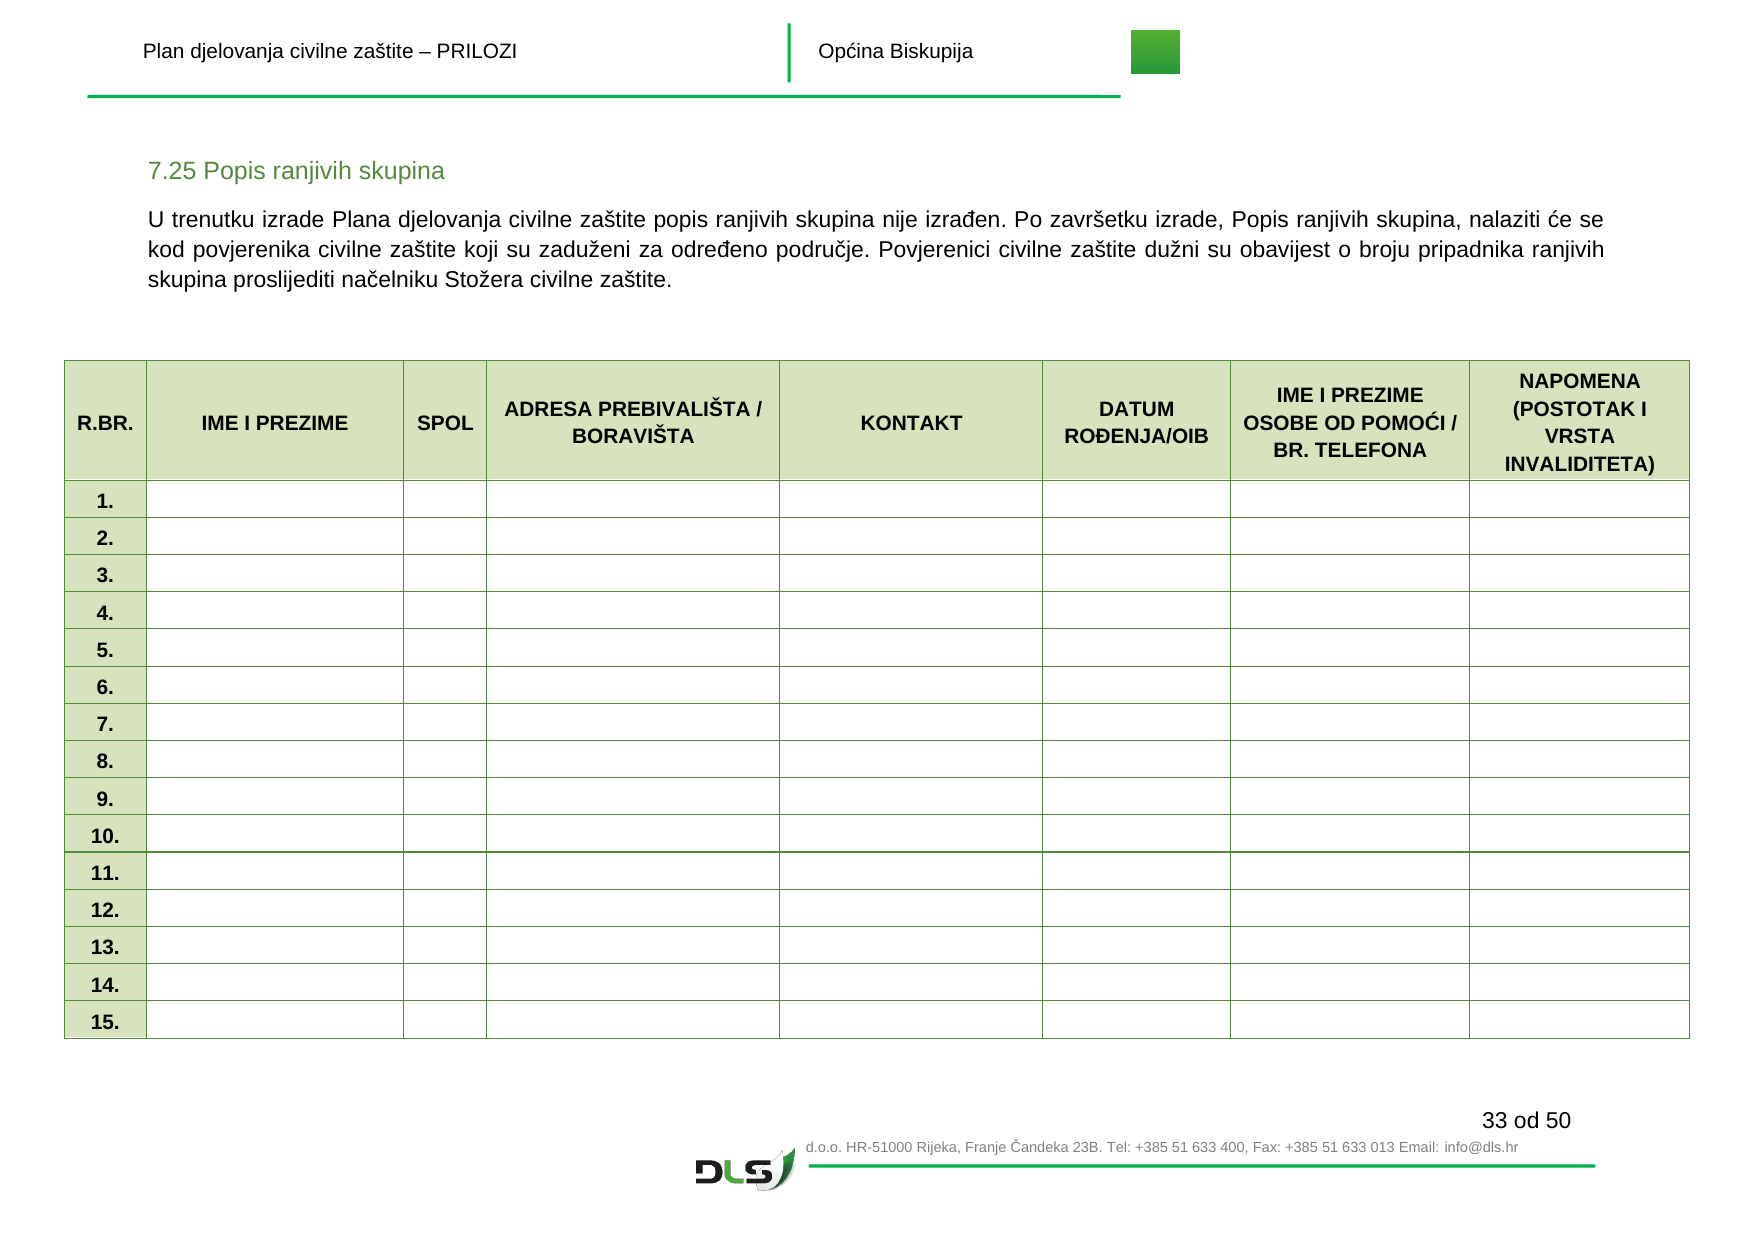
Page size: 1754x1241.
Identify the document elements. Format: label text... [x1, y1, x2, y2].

table_cell [487, 890, 779, 926]
table_cell [780, 815, 1042, 851]
table_cell [487, 704, 779, 740]
table_cell [487, 815, 779, 851]
table_header KONTAKT [780, 361, 1042, 479]
picture [693, 1146, 797, 1193]
table_cell [1470, 964, 1689, 1000]
table_cell [487, 1001, 779, 1037]
table_cell [1470, 853, 1689, 889]
table_cell 15. [65, 1001, 146, 1037]
table_cell [1043, 1001, 1230, 1037]
table_cell [1231, 964, 1469, 1000]
table_cell [487, 927, 779, 963]
table_cell 2. [65, 518, 146, 554]
table_cell [780, 1001, 1042, 1037]
table_cell [780, 890, 1042, 926]
table_cell [780, 481, 1042, 517]
table_cell [404, 704, 486, 740]
table_cell [1231, 629, 1469, 666]
picture [1129, 28, 1181, 75]
table_cell [147, 1001, 403, 1037]
table_cell 11. [65, 853, 146, 889]
table_cell [404, 964, 486, 1000]
table_cell [147, 815, 403, 851]
table_cell [1470, 481, 1689, 517]
table_cell 5. [65, 629, 146, 666]
table_cell [404, 815, 486, 851]
table_cell [780, 853, 1042, 889]
table_cell [1231, 481, 1469, 517]
table_cell [487, 629, 779, 666]
table_header SPOL [404, 361, 486, 479]
table_cell [1043, 927, 1230, 963]
table_cell [404, 518, 486, 554]
table_cell [1231, 667, 1469, 703]
table_cell [404, 853, 486, 889]
table_cell 8. [65, 741, 146, 777]
table_header NAPOMENA (POSTOTAK I VRSTA INVALIDITETA) [1470, 361, 1689, 479]
table_cell [1470, 555, 1689, 591]
table_cell [780, 518, 1042, 554]
table_cell [1231, 815, 1469, 851]
table_cell [780, 778, 1042, 814]
table_cell [147, 518, 403, 554]
table_cell 13. [65, 927, 146, 963]
table_cell [404, 927, 486, 963]
table_cell [1043, 890, 1230, 926]
table_cell [780, 704, 1042, 740]
table_cell [404, 778, 486, 814]
subtitle 7.25 Popis ranjivih skupina [148, 156, 1606, 185]
table_cell [147, 778, 403, 814]
table_cell [1043, 704, 1230, 740]
table_cell [404, 555, 486, 591]
table_cell [1231, 555, 1469, 591]
table_cell [404, 667, 486, 703]
table_cell [1470, 1001, 1689, 1037]
table_cell [1043, 481, 1230, 517]
table_cell [487, 518, 779, 554]
table_cell [1231, 518, 1469, 554]
table_cell 7. [65, 704, 146, 740]
table_cell [1470, 667, 1689, 703]
table_cell [1043, 555, 1230, 591]
table_cell [1231, 890, 1469, 926]
table_header R.BR. [65, 361, 146, 479]
table_cell [147, 853, 403, 889]
table_header IME I PREZIME [147, 361, 403, 479]
table_cell [487, 592, 779, 628]
text U trenutku izrade Plana djelovanja civilne zaštite popis ranjivih skupina nije izrađen. Po završetku izrade, Popis ranjivih skupina, nalaziti će se kod povjerenika civilne zaštite koji su zaduženi za određeno područje. Povjerenici civilne zaštite dužni su obavijest o broju pripadnika ranjivih skupina proslijediti načelniku Stožera civilne zaštite. [148, 206, 1606, 292]
table_header IME I PREZIME OSOBE OD POMOĆI / BR. TELEFONA [1231, 361, 1469, 479]
table_cell [780, 555, 1042, 591]
table_header ADRESA PREBIVALIŠTA / BORAVIŠTA [487, 361, 779, 479]
table_cell [1470, 629, 1689, 666]
table_cell [404, 741, 486, 777]
table_cell [1470, 927, 1689, 963]
table_cell [1043, 815, 1230, 851]
table_cell [487, 853, 779, 889]
table_cell [780, 592, 1042, 628]
table_cell [1231, 927, 1469, 963]
table_cell [1231, 778, 1469, 814]
table_cell [1043, 629, 1230, 666]
table_cell [404, 481, 486, 517]
table_cell [1043, 778, 1230, 814]
table_cell [147, 592, 403, 628]
table_cell 3. [65, 555, 146, 591]
table_cell 4. [65, 592, 146, 628]
table_cell [1470, 518, 1689, 554]
table_cell [147, 555, 403, 591]
table_cell [487, 778, 779, 814]
table_cell [147, 704, 403, 740]
table_cell [487, 964, 779, 1000]
table_cell 10. [65, 815, 146, 851]
table_cell [404, 890, 486, 926]
table_cell [147, 629, 403, 666]
table_cell [1470, 704, 1689, 740]
table_cell [780, 964, 1042, 1000]
table_cell [1043, 592, 1230, 628]
table_cell [147, 667, 403, 703]
table_cell [1043, 853, 1230, 889]
table_cell [1231, 853, 1469, 889]
table_cell [780, 927, 1042, 963]
table_cell [487, 555, 779, 591]
table_cell [1043, 741, 1230, 777]
table_cell 6. [65, 667, 146, 703]
table_cell [147, 741, 403, 777]
table_cell [780, 741, 1042, 777]
table_cell 14. [65, 964, 146, 1000]
table_cell [1470, 778, 1689, 814]
table_cell [1470, 890, 1689, 926]
table_cell [1043, 518, 1230, 554]
table_cell 1. [65, 481, 146, 517]
table_header DATUM ROĐENJA/OIB [1043, 361, 1230, 479]
table_cell [487, 741, 779, 777]
table_cell [147, 964, 403, 1000]
table_cell [1043, 667, 1230, 703]
table_cell [1043, 964, 1230, 1000]
table_cell [1470, 741, 1689, 777]
table_cell [780, 667, 1042, 703]
table_cell [404, 629, 486, 666]
table_cell [147, 481, 403, 517]
table_cell [147, 890, 403, 926]
table_cell 12. [65, 890, 146, 926]
table_cell [147, 927, 403, 963]
table_cell [1231, 741, 1469, 777]
table_cell [1470, 815, 1689, 851]
table_cell [404, 1001, 486, 1037]
table_cell [1470, 592, 1689, 628]
table_cell [780, 629, 1042, 666]
table_cell 9. [65, 778, 146, 814]
table_cell [1231, 592, 1469, 628]
table_cell [487, 667, 779, 703]
table_cell [1231, 704, 1469, 740]
table_cell [1231, 1001, 1469, 1037]
table_cell [487, 481, 779, 517]
table_cell [404, 592, 486, 628]
